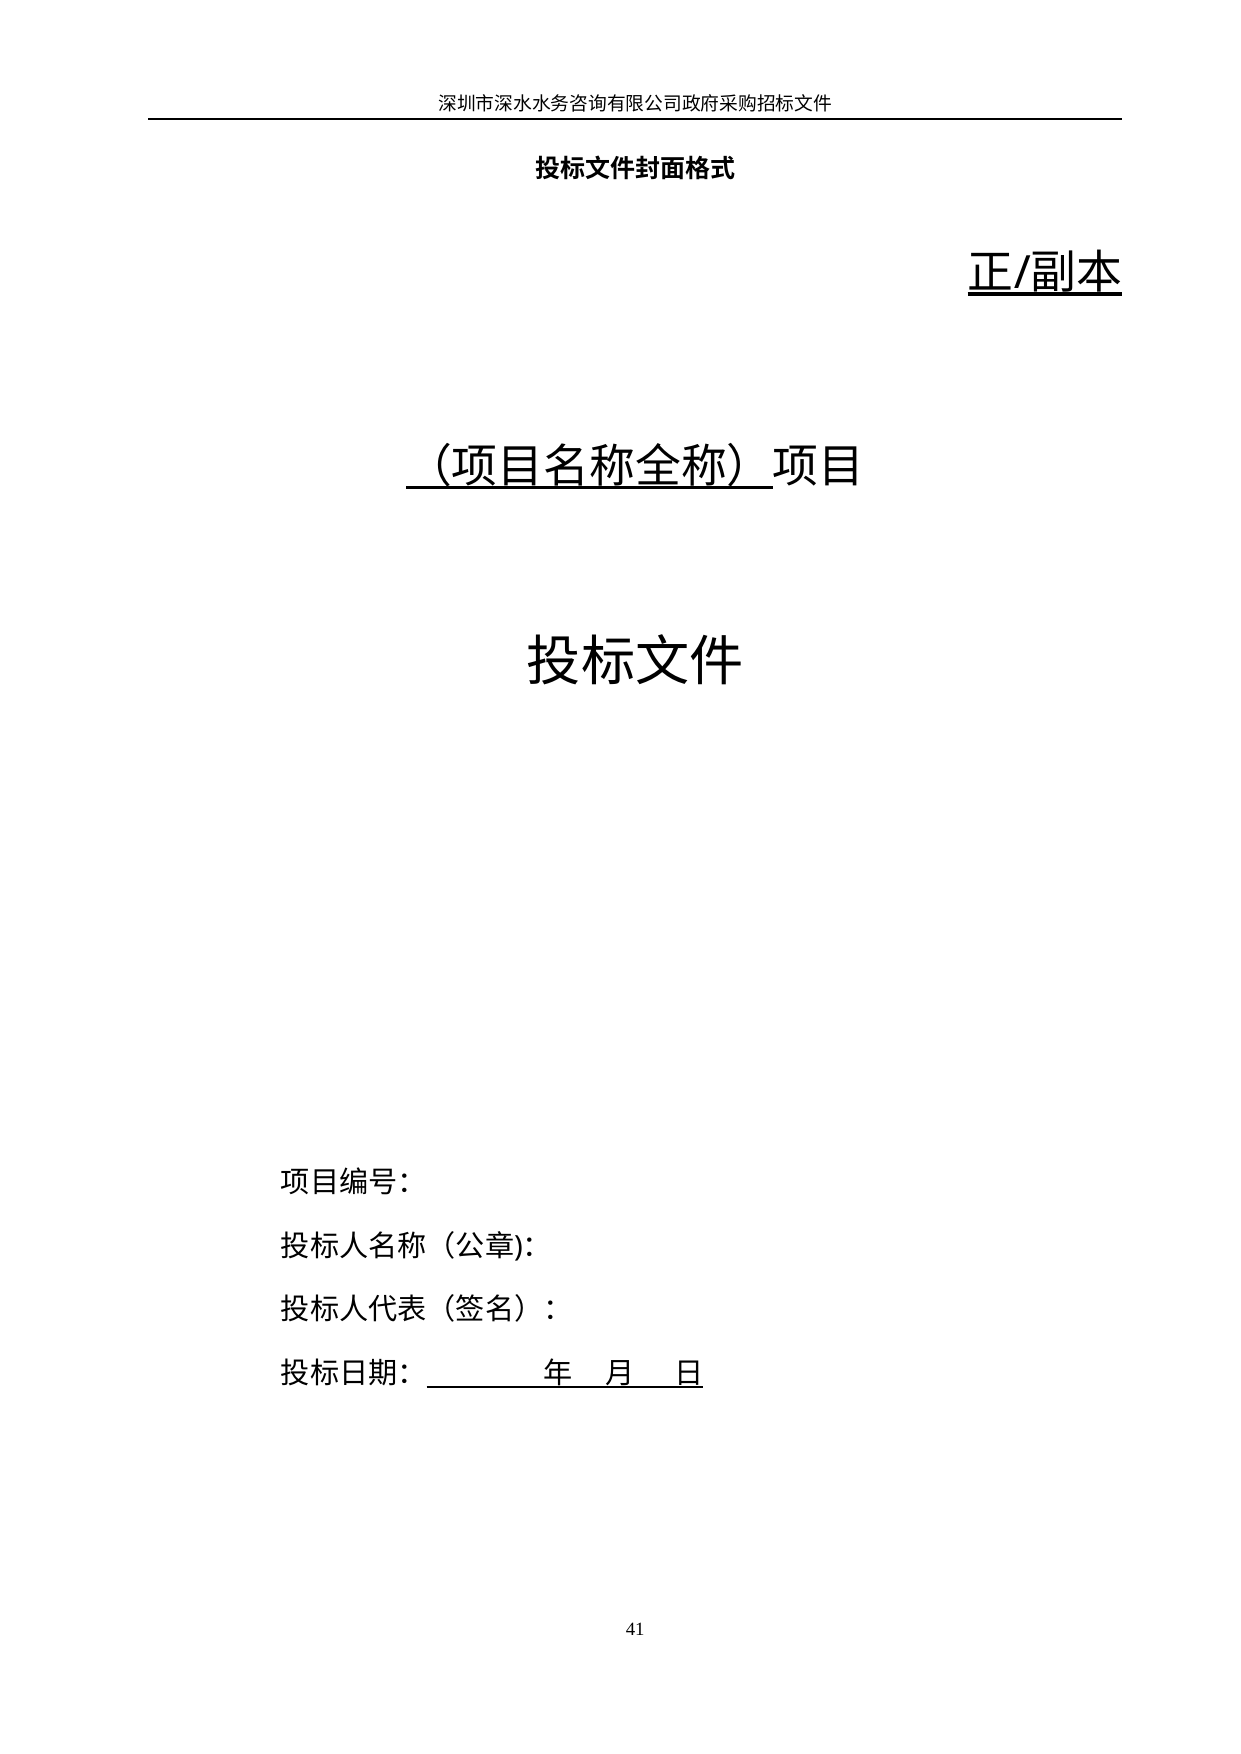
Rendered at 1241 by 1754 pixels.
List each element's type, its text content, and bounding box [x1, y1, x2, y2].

text 投标文件 [148, 618, 1122, 696]
text 投标人代表（签名）： [281, 1286, 1122, 1328]
text 项目编号： [281, 1159, 1122, 1201]
text （项目名称全称）项目 [148, 429, 1122, 495]
text 投标日期： 年 月 日 [281, 1349, 1122, 1392]
text 正/副本 [148, 236, 1122, 302]
text 投标人名称（公章)： [281, 1222, 1122, 1265]
text 投标文件封面格式 [148, 149, 1122, 185]
